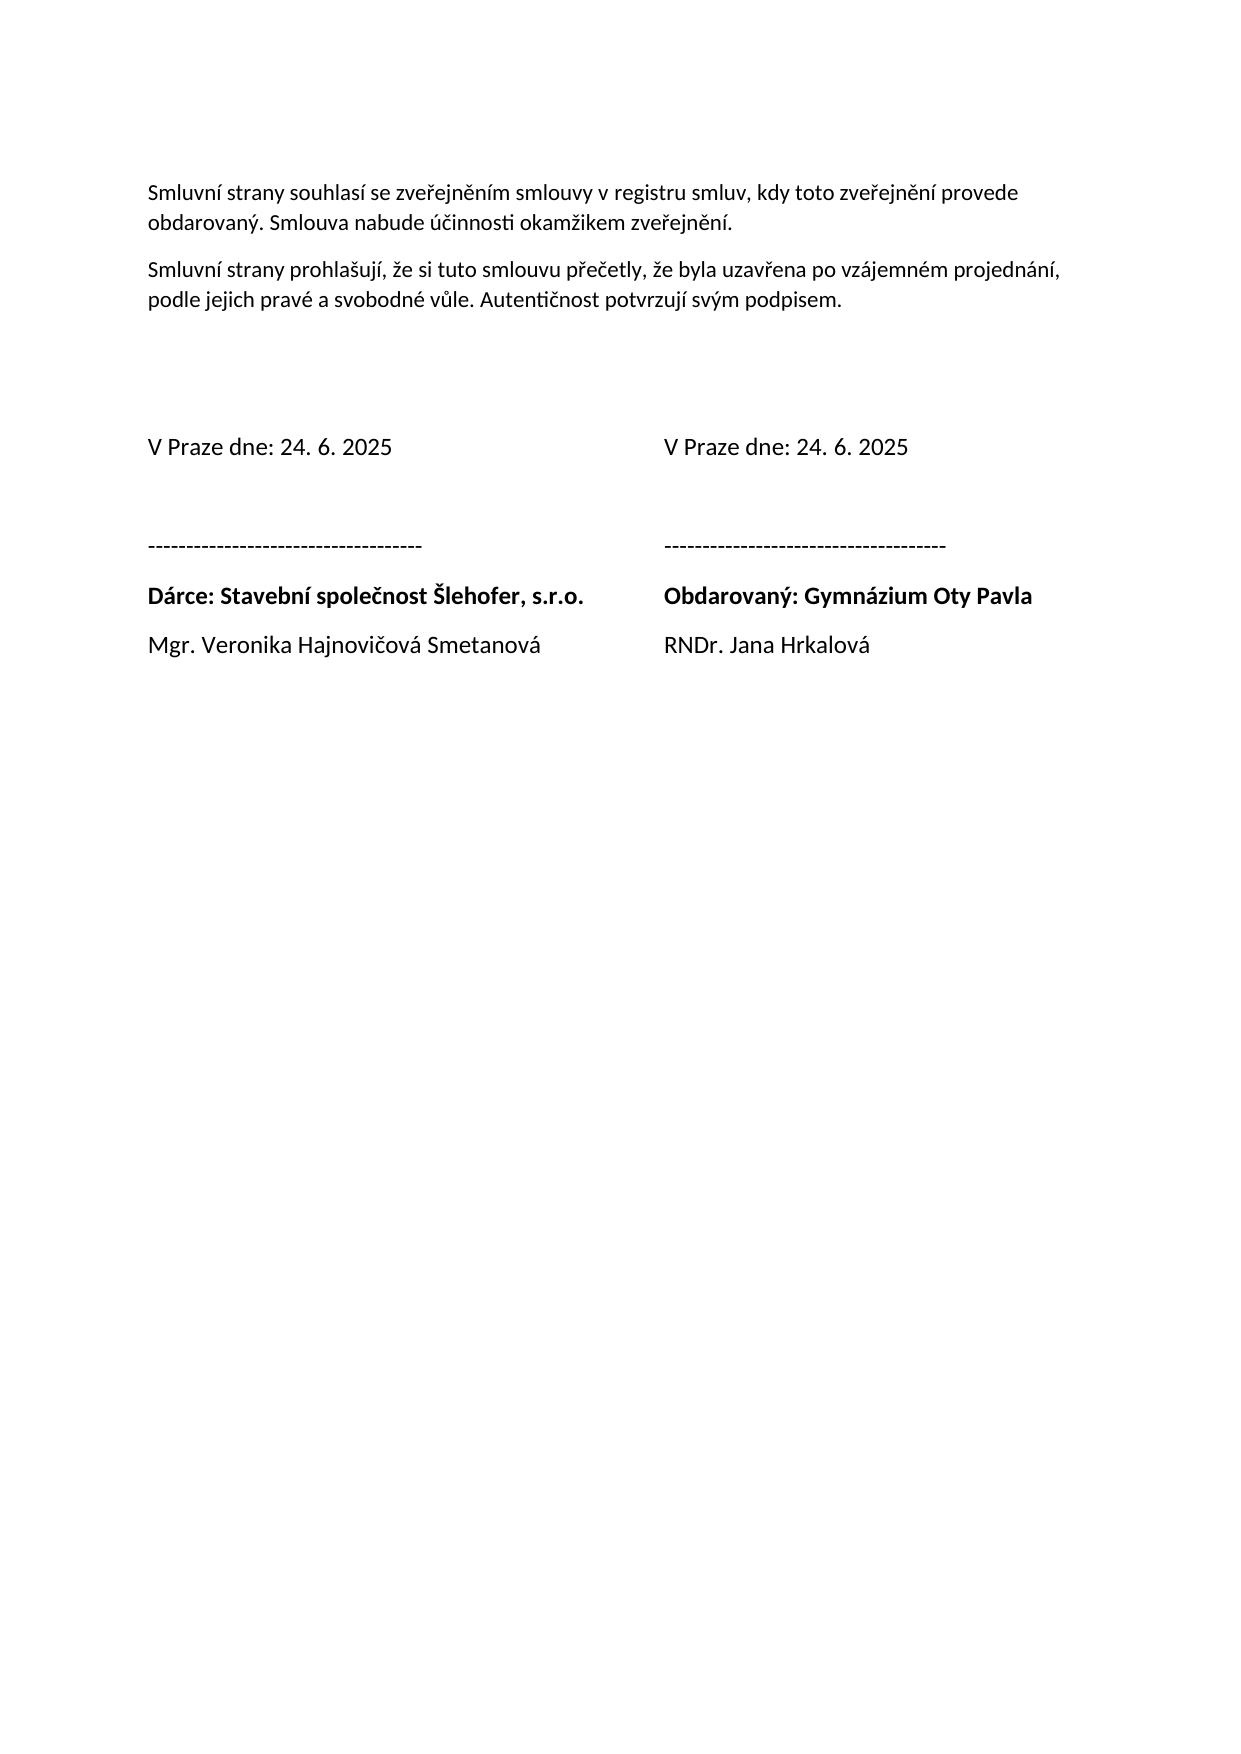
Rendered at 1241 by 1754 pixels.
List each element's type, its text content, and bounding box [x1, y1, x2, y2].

text V Praze dne: 24. 6. 2025 V Praze dne: 24. 6. 2025 [148, 431, 1093, 462]
text Smluvní strany prohlašují, že si tuto smlouvu přečetly, že byla uzavřena po vzájemném projednání, podle jejich pravé a svobodné vůle. Autentičnost potvrzují svým podpisem. [148, 255, 1093, 313]
text Dárce: Stavební společnost Šlehofer, s.r.o. Obdarovaný: Gymnázium Oty Pavla [148, 580, 1093, 610]
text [148, 148, 1093, 236]
text ------------------------------------ ------------------------------------- [148, 530, 1093, 561]
text Mgr. Veronika Hajnovičová Smetanová RNDr. Jana Hrkalová [148, 629, 1093, 660]
